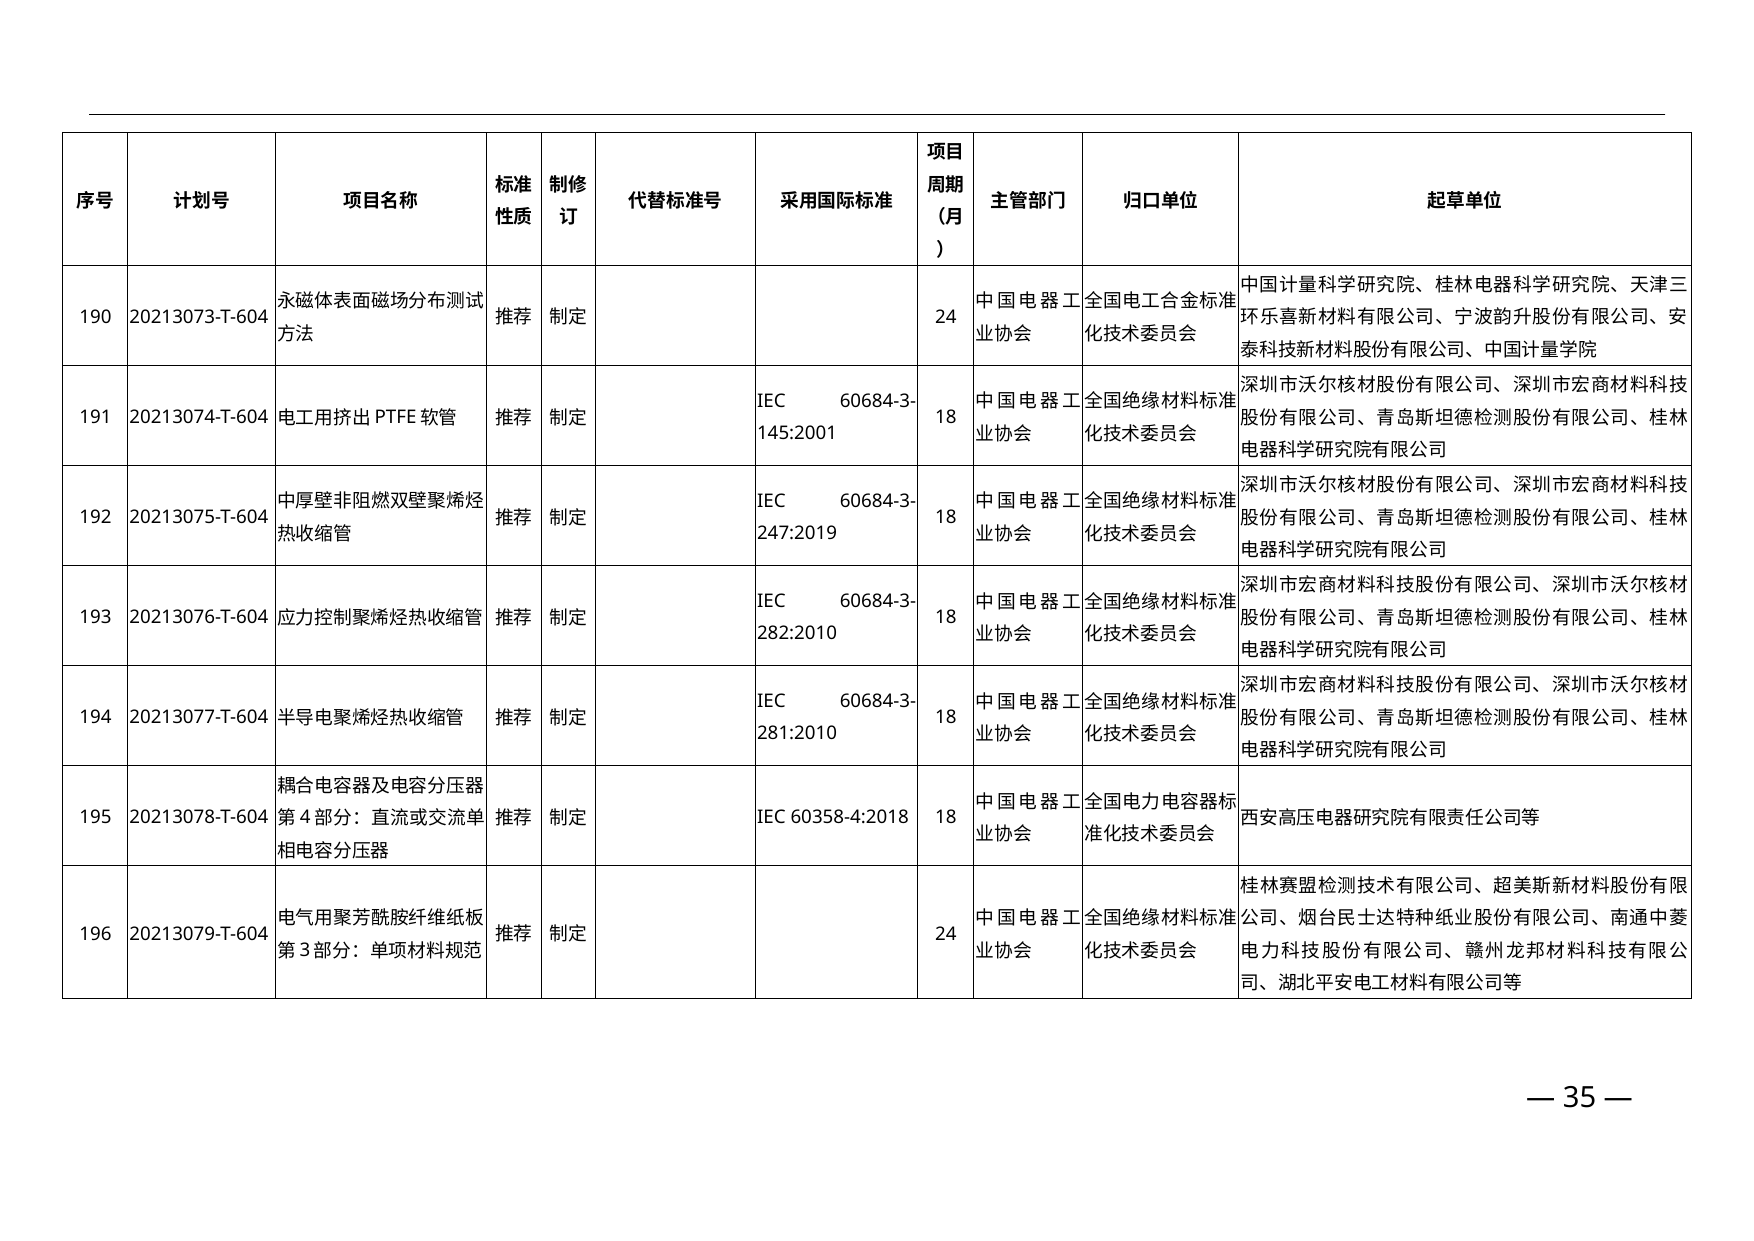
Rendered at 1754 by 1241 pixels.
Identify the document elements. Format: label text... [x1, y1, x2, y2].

table_cell IEC 60684-3-281:2010 [756, 666, 917, 765]
table_cell 中国电器工业协会 [974, 266, 1082, 364]
table_cell 24 [918, 266, 973, 364]
table_cell 18 [918, 766, 973, 865]
table_cell 18 [918, 566, 973, 665]
table_header 项目名称 [276, 133, 486, 264]
table_cell 推荐 [487, 566, 541, 665]
table_cell 中国电器工业协会 [974, 866, 1082, 998]
table_cell [596, 266, 755, 364]
table_cell 半导电聚烯烃热收缩管 [276, 666, 486, 765]
table_cell 制定 [542, 266, 595, 364]
table_cell 全国绝缘材料标准化技术委员会 [1083, 366, 1238, 465]
table_cell 195 [63, 766, 127, 865]
table_cell 制定 [542, 566, 595, 665]
table_cell 中国电器工业协会 [974, 566, 1082, 665]
table_cell 20213076-T-604 [128, 566, 275, 665]
table_cell 电工用挤出PTFE软管 [276, 366, 486, 465]
table_cell 电气用聚芳酰胺纤维纸板 第3部分：单项材料规范 [276, 866, 486, 998]
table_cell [1239, 266, 1691, 364]
table_cell 深圳市沃尔核材股份有限公司、深圳市宏商材料科技股份有限公司、青岛斯坦德检测股份有限公司、桂林电器科学研究院有限公司 [1239, 466, 1691, 565]
table_cell 应力控制聚烯烃热收缩管 [276, 566, 486, 665]
table_cell 全国绝缘材料标准化技术委员会 [1083, 466, 1238, 565]
table_cell 中国电器工业协会 [974, 666, 1082, 765]
table_header 代替标准号 [596, 133, 755, 264]
table_cell 制定 [542, 366, 595, 465]
table_cell 全国电工合金标准化技术委员会 [1083, 266, 1238, 364]
table_cell IEC 60684-3-145:2001 [756, 366, 917, 465]
table_cell 全国电力电容器标准化技术委员会 [1083, 766, 1238, 865]
table_cell 推荐 [487, 666, 541, 765]
table_cell 耦合电容器及电容分压器 第4部分：直流或交流单相电容分压器 [276, 766, 486, 865]
table_cell 全国绝缘材料标准化技术委员会 [1083, 666, 1238, 765]
table_header 序号 [63, 133, 127, 264]
table_cell 190 [63, 266, 127, 364]
table_cell 中国电器工业协会 [974, 766, 1082, 865]
table_header 标准性质 [487, 133, 541, 264]
table_cell 推荐 [487, 866, 541, 998]
table_cell 18 [918, 366, 973, 465]
table_cell 制定 [542, 766, 595, 865]
table_cell [596, 366, 755, 465]
table_cell 制定 [542, 866, 595, 998]
table_cell 制定 [542, 466, 595, 565]
table_cell 20213075-T-604 [128, 466, 275, 565]
table_cell 20213074-T-604 [128, 366, 275, 465]
table_header 制修订 [542, 133, 595, 264]
table_cell 20213078-T-604 [128, 766, 275, 865]
table_header 起草单位 [1239, 133, 1691, 264]
table_cell 中国电器工业协会 [974, 466, 1082, 565]
table_cell IEC 60358-4:2018 [756, 766, 917, 865]
table_cell [596, 466, 755, 565]
table_cell 全国绝缘材料标准化技术委员会 [1083, 566, 1238, 665]
table_cell 24 [918, 866, 973, 998]
table_cell 193 [63, 566, 127, 665]
table_cell 192 [63, 466, 127, 565]
table_cell 推荐 [487, 466, 541, 565]
table_cell 深圳市沃尔核材股份有限公司、深圳市宏商材料科技股份有限公司、青岛斯坦德检测股份有限公司、桂林电器科学研究院有限公司 [1239, 366, 1691, 465]
table_cell 深圳市宏商材料科技股份有限公司、深圳市沃尔核材股份有限公司、青岛斯坦德检测股份有限公司、桂林电器科学研究院有限公司 [1239, 566, 1691, 665]
table_header 归口单位 [1083, 133, 1238, 264]
table_cell 20213079-T-604 [128, 866, 275, 998]
table_cell 全国绝缘材料标准化技术委员会 [1083, 866, 1238, 998]
table_cell IEC 60684-3-282:2010 [756, 566, 917, 665]
table_cell 20213077-T-604 [128, 666, 275, 765]
table_cell IEC 60684-3-247:2019 [756, 466, 917, 565]
table_cell 深圳市宏商材料科技股份有限公司、深圳市沃尔核材股份有限公司、青岛斯坦德检测股份有限公司、桂林电器科学研究院有限公司 [1239, 666, 1691, 765]
table_cell 194 [63, 666, 127, 765]
table_cell 推荐 [487, 366, 541, 465]
table_cell 推荐 [487, 766, 541, 865]
table_cell 18 [918, 666, 973, 765]
table_cell 中厚壁非阻燃双壁聚烯烃热收缩管 [276, 466, 486, 565]
table_cell [596, 666, 755, 765]
table_header 计划号 [128, 133, 275, 264]
table_cell [756, 266, 917, 364]
table_cell 18 [918, 466, 973, 565]
table_cell 191 [63, 366, 127, 465]
table_header 主管部门 [974, 133, 1082, 264]
table_cell 制定 [542, 666, 595, 765]
table_cell [596, 866, 755, 998]
table_cell 西安高压电器研究院有限责任公司等 [1239, 766, 1691, 865]
table_cell 桂林赛盟检测技术有限公司、超美斯新材料股份有限公司、烟台民士达特种纸业股份有限公司、南通中菱电力科技股份有限公司、赣州龙邦材料科技有限公司、湖北平安电工材料有限公司等 [1239, 866, 1691, 998]
table_header 项目 周期 （月） [918, 133, 973, 264]
table_cell [756, 866, 917, 998]
table_cell [596, 566, 755, 665]
table_cell 20213073-T-604 [128, 266, 275, 364]
table_cell 中国电器工业协会 [974, 366, 1082, 465]
table_cell 196 [63, 866, 127, 998]
table_cell 推荐 [487, 266, 541, 364]
table_cell 永磁体表面磁场分布测试方法 [276, 266, 486, 364]
table_cell [596, 766, 755, 865]
table_header 采用国际标准 [756, 133, 917, 264]
